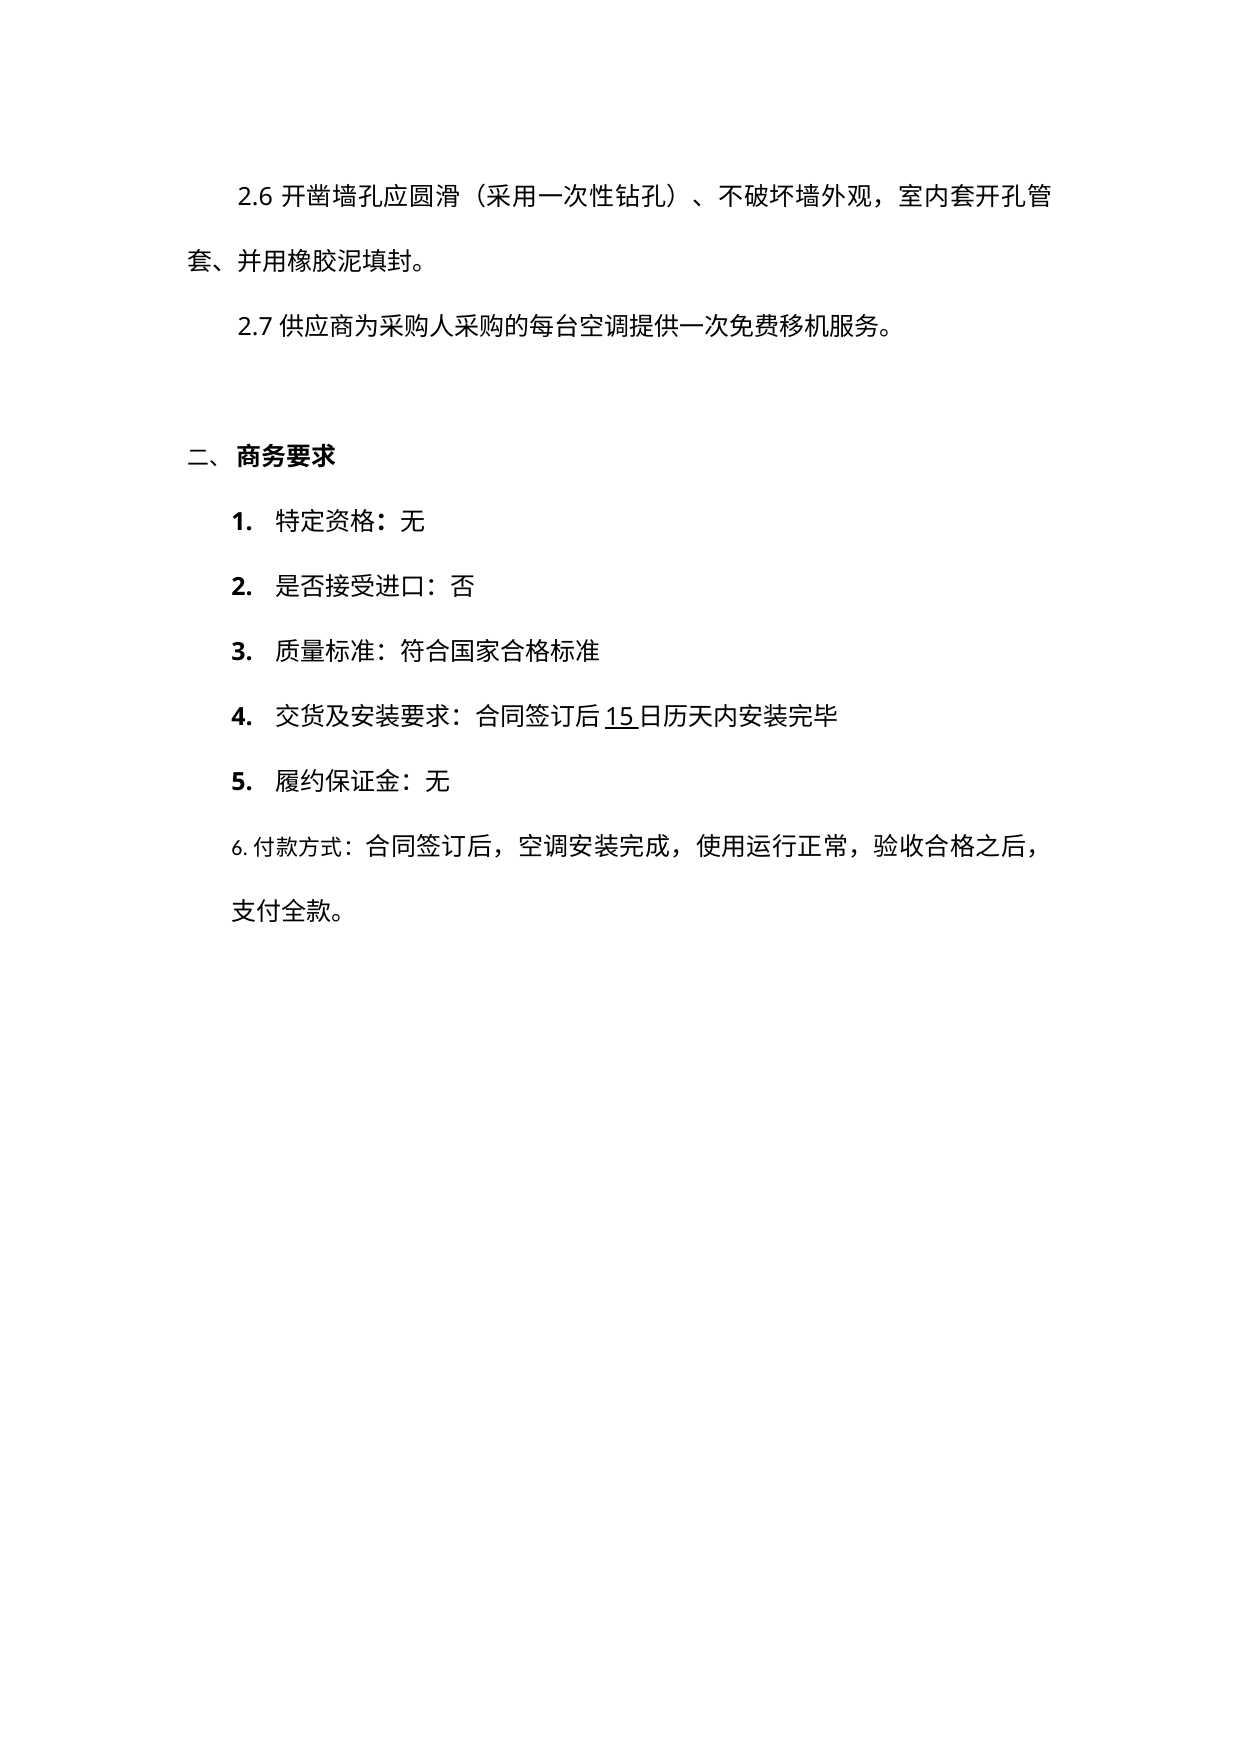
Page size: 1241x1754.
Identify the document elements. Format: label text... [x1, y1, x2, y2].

list 2.7 供应商为采购人采购的每台空调提供一次免费移机服务。 [187, 292, 1053, 357]
list 交货及安装要求：合同签订后15日历天内安装完毕 [231, 682, 1053, 747]
list 履约保证金：无 [231, 747, 1053, 812]
list 质量标准：符合国家合格标准 [231, 617, 1053, 682]
list 2.6 开凿墙孔应圆滑（采用一次性钻孔）、不破坏墙外观，室内套开孔管套、并用橡胶泥填封。 [187, 162, 1053, 292]
list 是否接受进口：否 [231, 552, 1053, 617]
list 6. 付款方式：合同签订后，空调安装完成，使用运行正常，验收合格之后，支付全款。 [231, 812, 1053, 942]
list 特定资格：无 [231, 487, 1053, 552]
list 商务要求 [187, 422, 1053, 487]
